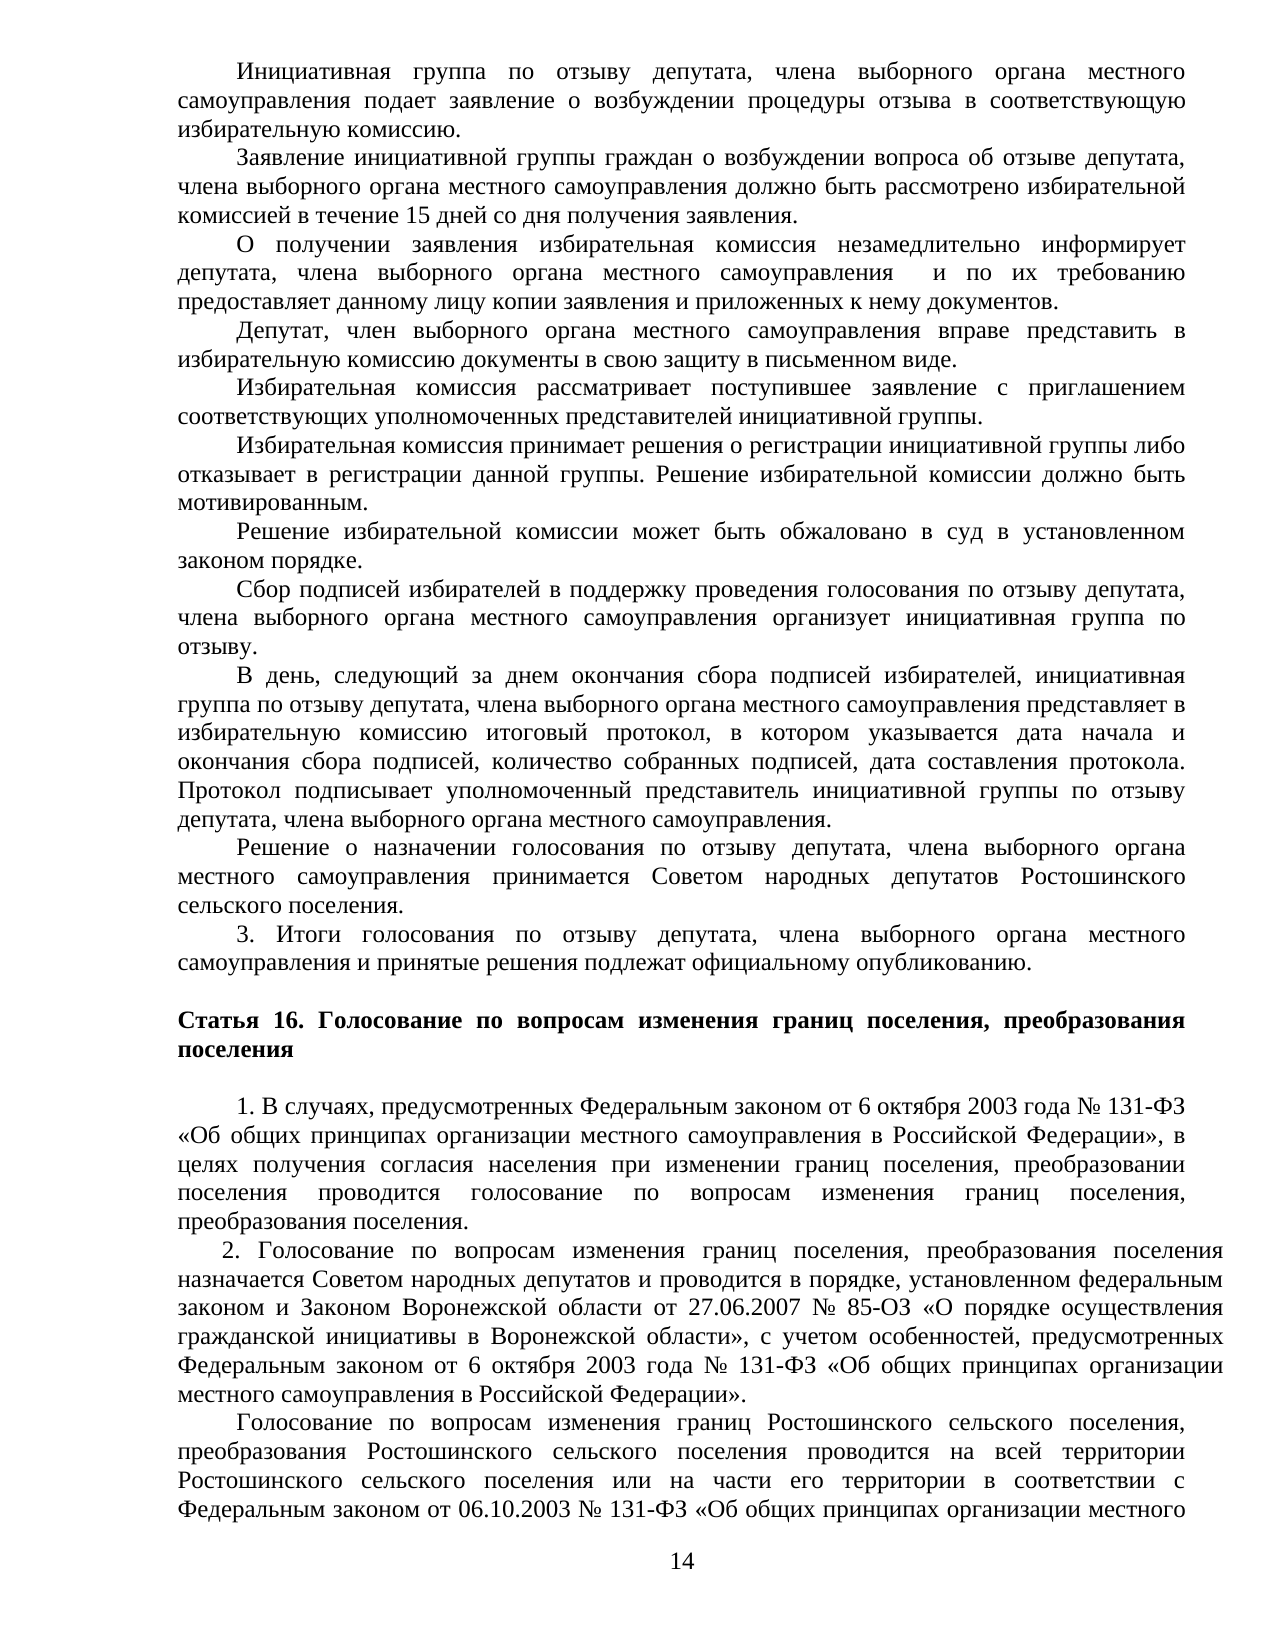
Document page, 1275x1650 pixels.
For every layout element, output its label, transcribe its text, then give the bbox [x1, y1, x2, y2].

text Заявление инициативной группы граждан о возбуждении вопроса об отзыве депутата, члена выборного органа местного самоуправления должно быть рассмотрено избирательной комиссией в течение 15 дней со дня получения заявления. [177, 142, 1186, 229]
text Статья 16. Голосование по вопросам изменения границ поселения, преобразования поселения [177, 1005, 1186, 1062]
text Депутат, член выборного органа местного самоуправления вправе представить в избирательную комиссию документы в свою защиту в письменном виде. [177, 315, 1186, 372]
text Решение о назначении голосования по отзыву депутата, члена выборного органа местного самоуправления принимается Советом народных депутатов Ростошинского сельского поселения. [177, 832, 1186, 919]
text 3. Итоги голосования по отзыву депутата, члена выборного органа местного самоуправления и принятые решения подлежат официальному опубликованию. [177, 919, 1186, 976]
text Избирательная комиссия рассматривает поступившее заявление с приглашением соответствующих уполномоченных представителей инициативной группы. [177, 372, 1186, 430]
text 2. Голосование по вопросам изменения границ поселения, преобразования поселения назначается Советом народных депутатов и проводится в порядке, установленном федеральным законом и Законом Воронежской области от 27.06.2007 № 85-ОЗ «О порядке осуществления гражданской инициативы в Воронежской области», с учетом особенностей, предусмотренных Федеральным законом от 6 октября 2003 года № 131-ФЗ «Об общих принципах организации местного самоуправления в Российской Федерации». [177, 1235, 1224, 1407]
text Избирательная комиссия принимает решения о регистрации инициативной группы либо отказывает в регистрации данной группы. Решение избирательной комиссии должно быть мотивированным. [177, 430, 1186, 516]
text Сбор подписей избирателей в поддержку проведения голосования по отзыву депутата, члена выборного органа местного самоуправления организует инициативная группа по отзыву. [177, 574, 1186, 660]
text 1. В случаях, предусмотренных Федеральным законом от 6 октября 2003 года № 131-ФЗ «Об общих принципах организации местного самоуправления в Российской Федерации», в целях получения согласия населения при изменении границ поселения, преобразовании поселения проводится голосование по вопросам изменения границ поселения, преобразования поселения. [177, 1091, 1186, 1235]
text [177, 1407, 1186, 1522]
text Решение избирательной комиссии может быть обжаловано в суд в установленном законом порядке. [177, 516, 1186, 574]
text О получении заявления избирательная комиссия незамедлительно информирует депутата, члена выборного органа местного самоуправления и по их требованию предоставляет данному лицу копии заявления и приложенных к нему документов. [177, 229, 1186, 315]
text В день, следующий за днем окончания сбора подписей избирателей, инициативная группа по отзыву депутата, члена выборного органа местного самоуправления представляет в избирательную комиссию итоговый протокол, в котором указывается дата начала и окончания сбора подписей, количество собранных подписей, дата составления протокола. Протокол подписывает уполномоченный представитель инициативной группы по отзыву депутата, члена выборного органа местного самоуправления. [177, 660, 1186, 832]
text Инициативная группа по отзыву депутата, члена выборного органа местного самоуправления подает заявление о возбуждении процедуры отзыва в соответствующую избирательную комиссию. [177, 56, 1186, 142]
